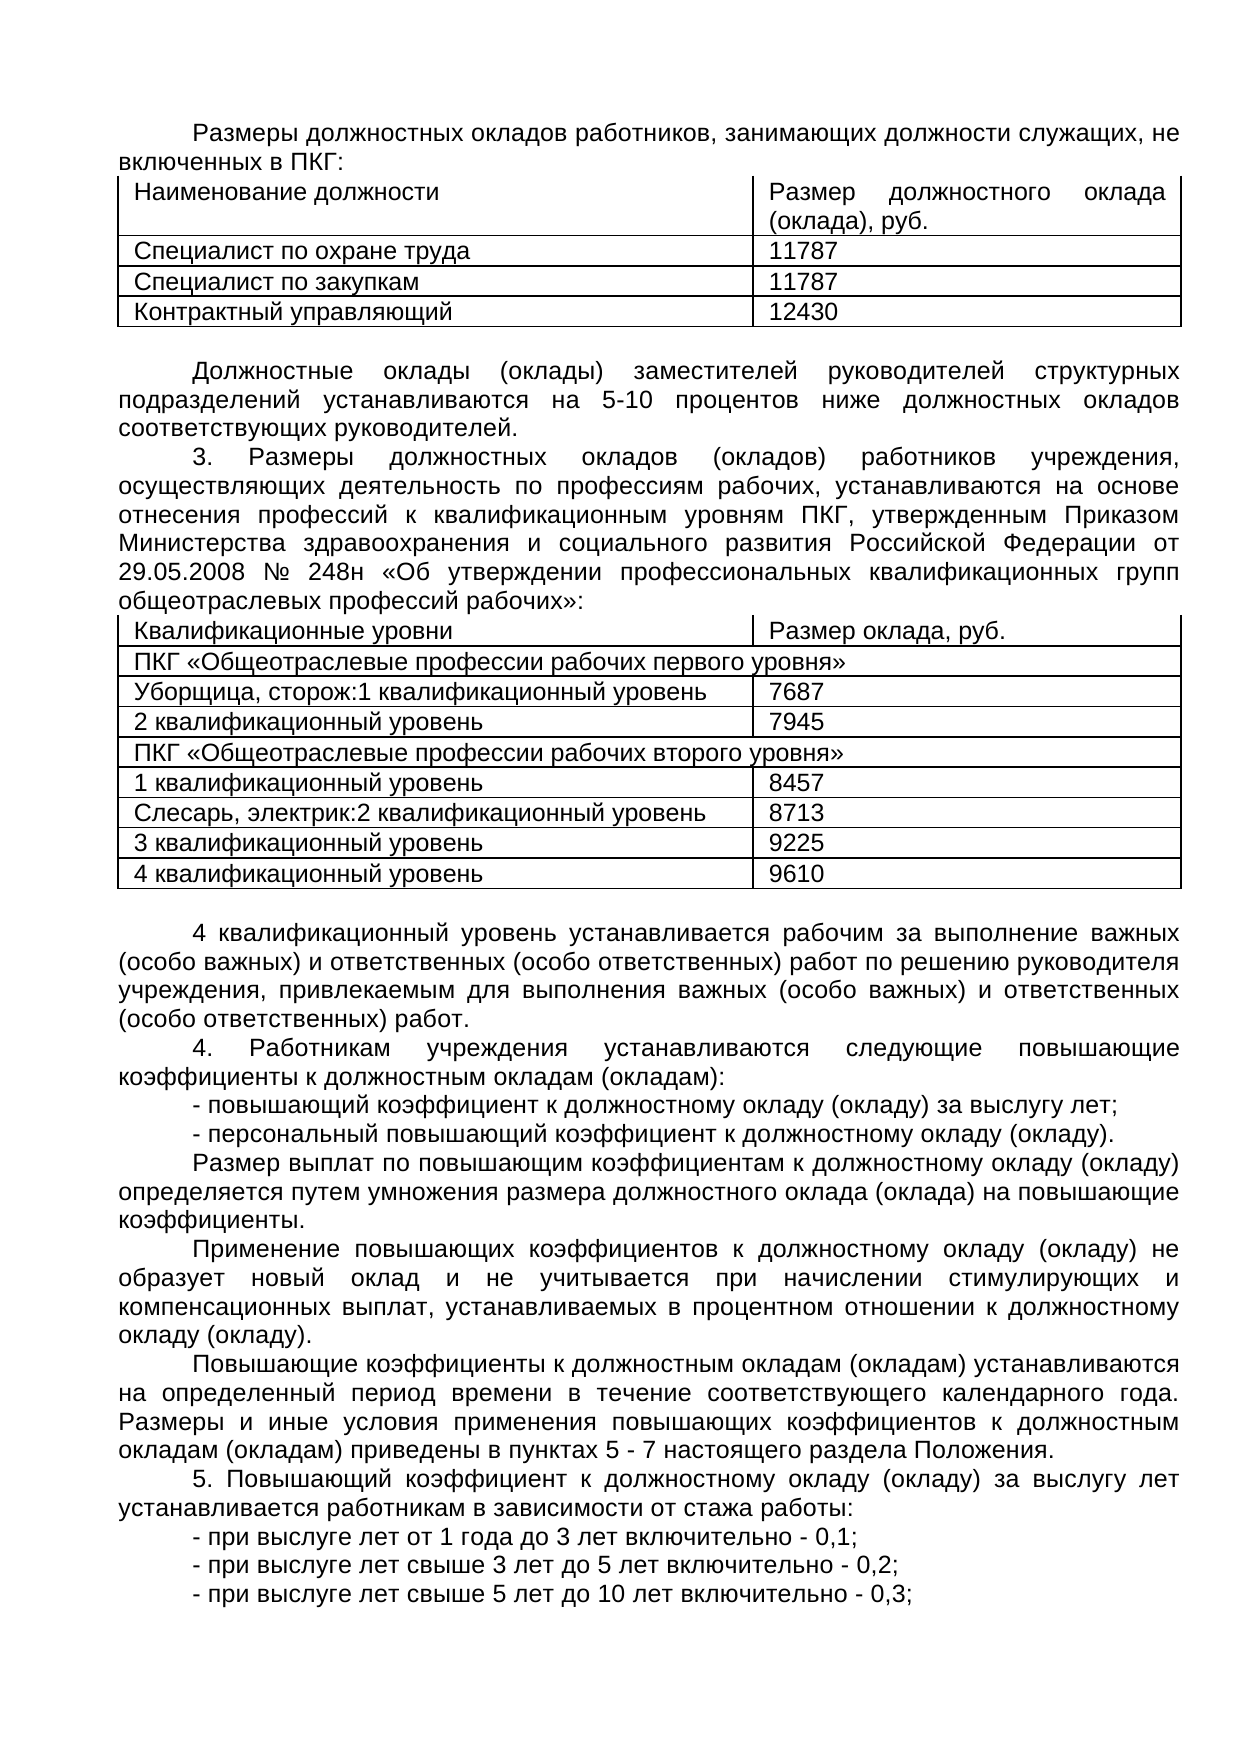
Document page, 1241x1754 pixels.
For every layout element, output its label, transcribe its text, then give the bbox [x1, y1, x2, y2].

table_cell Специалист по закупкам [119, 267, 752, 295]
text 4. Работникам учреждения устанавливаются следующие повышающие коэффициенты к должностным окладам (окладам): [118, 1033, 1181, 1090]
table_cell 11787 [754, 267, 1180, 295]
table_cell 1 квалификационный уровень [119, 768, 752, 797]
text - при выслуге лет свыше 3 лет до 5 лет включительно - 0,2; [118, 1550, 1181, 1579]
table_cell ПКГ «Общеотраслевые профессии рабочих второго уровня» [119, 738, 1180, 766]
text 4 квалификационный уровень устанавливается рабочим за выполнение важных (особо важных) и ответственных (особо ответственных) работ по решению руководителя учреждения, привлекаемым для выполнения важных (особо важных) и ответственных (особо ответственных) работ. [118, 918, 1181, 1033]
table_cell 3 квалификационный уровень [119, 828, 752, 857]
table_cell Слесарь, электрик:2 квалификационный уровень [119, 798, 752, 827]
table_cell Наименование должности [119, 176, 752, 235]
table_cell 2 квалификационный уровень [119, 707, 752, 736]
table_cell Размер должностного оклада (оклада), руб. [754, 176, 1180, 235]
text Размеры должностных окладов работников, занимающих должности служащих, не включенных в ПКГ: [118, 118, 1181, 176]
table_cell 11787 [754, 236, 1180, 265]
table_cell Контрактный управляющий [119, 297, 752, 326]
table_cell Размер оклада, руб. [754, 615, 1180, 645]
table_cell Специалист по охране труда [119, 236, 752, 265]
text Должностные оклады (оклады) заместителей руководителей структурных подразделений устанавливаются на 5-10 процентов ниже должностных окладов соответствующих руководителей. [118, 356, 1181, 442]
table_cell 8713 [754, 798, 1180, 827]
text Размер выплат по повышающим коэффициентам к должностному окладу (окладу) определяется путем умножения размера должностного оклада (оклада) на повышающие коэффициенты. [118, 1148, 1181, 1234]
text - персональный повышающий коэффициент к должностному окладу (окладу). [118, 1119, 1181, 1148]
table_cell 9610 [754, 859, 1180, 887]
table_cell Квалификационные уровни [119, 615, 752, 645]
text 3. Размеры должностных окладов (окладов) работников учреждения, осуществляющих деятельность по профессиям рабочих, устанавливаются на основе отнесения профессий к квалификационным уровням ПКГ, утвержденным Приказом Министерства здравоохранения и социального развития Российской Федерации от 29.05.2008 № 248н «Об утверждении профессиональных квалификационных групп общеотраслевых профессий рабочих»: [118, 442, 1181, 615]
table_cell 9225 [754, 828, 1180, 857]
table_cell 8457 [754, 768, 1180, 797]
text 5. Повышающий коэффициент к должностному окладу (окладу) за выслугу лет устанавливается работникам в зависимости от стажа работы: [118, 1464, 1181, 1522]
table_cell 12430 [754, 297, 1180, 326]
text Применение повышающих коэффициентов к должностному окладу (окладу) не образует новый оклад и не учитывается при начислении стимулирующих и компенсационных выплат, устанавливаемых в процентном отношении к должностному окладу (окладу). [118, 1234, 1181, 1349]
text - при выслуге лет от 1 года до 3 лет включительно - 0,1; [118, 1522, 1181, 1550]
table_cell 7687 [754, 677, 1180, 706]
table_cell 7945 [754, 707, 1180, 736]
table_cell ПКГ «Общеотраслевые профессии рабочих первого уровня» [119, 647, 1180, 675]
text Повышающие коэффициенты к должностным окладам (окладам) устанавливаются на определенный период времени в течение соответствующего календарного года. Размеры и иные условия применения повышающих коэффициентов к должностным окладам (окладам) приведены в пунктах 5 - 7 настоящего раздела Положения. [118, 1349, 1181, 1464]
text - повышающий коэффициент к должностному окладу (окладу) за выслугу лет; [118, 1090, 1181, 1119]
table_cell 4 квалификационный уровень [119, 859, 752, 887]
text - при выслуге лет свыше 5 лет до 10 лет включительно - 0,3; [118, 1579, 1181, 1608]
table_cell Уборщица, сторож:1 квалификационный уровень [119, 677, 752, 706]
